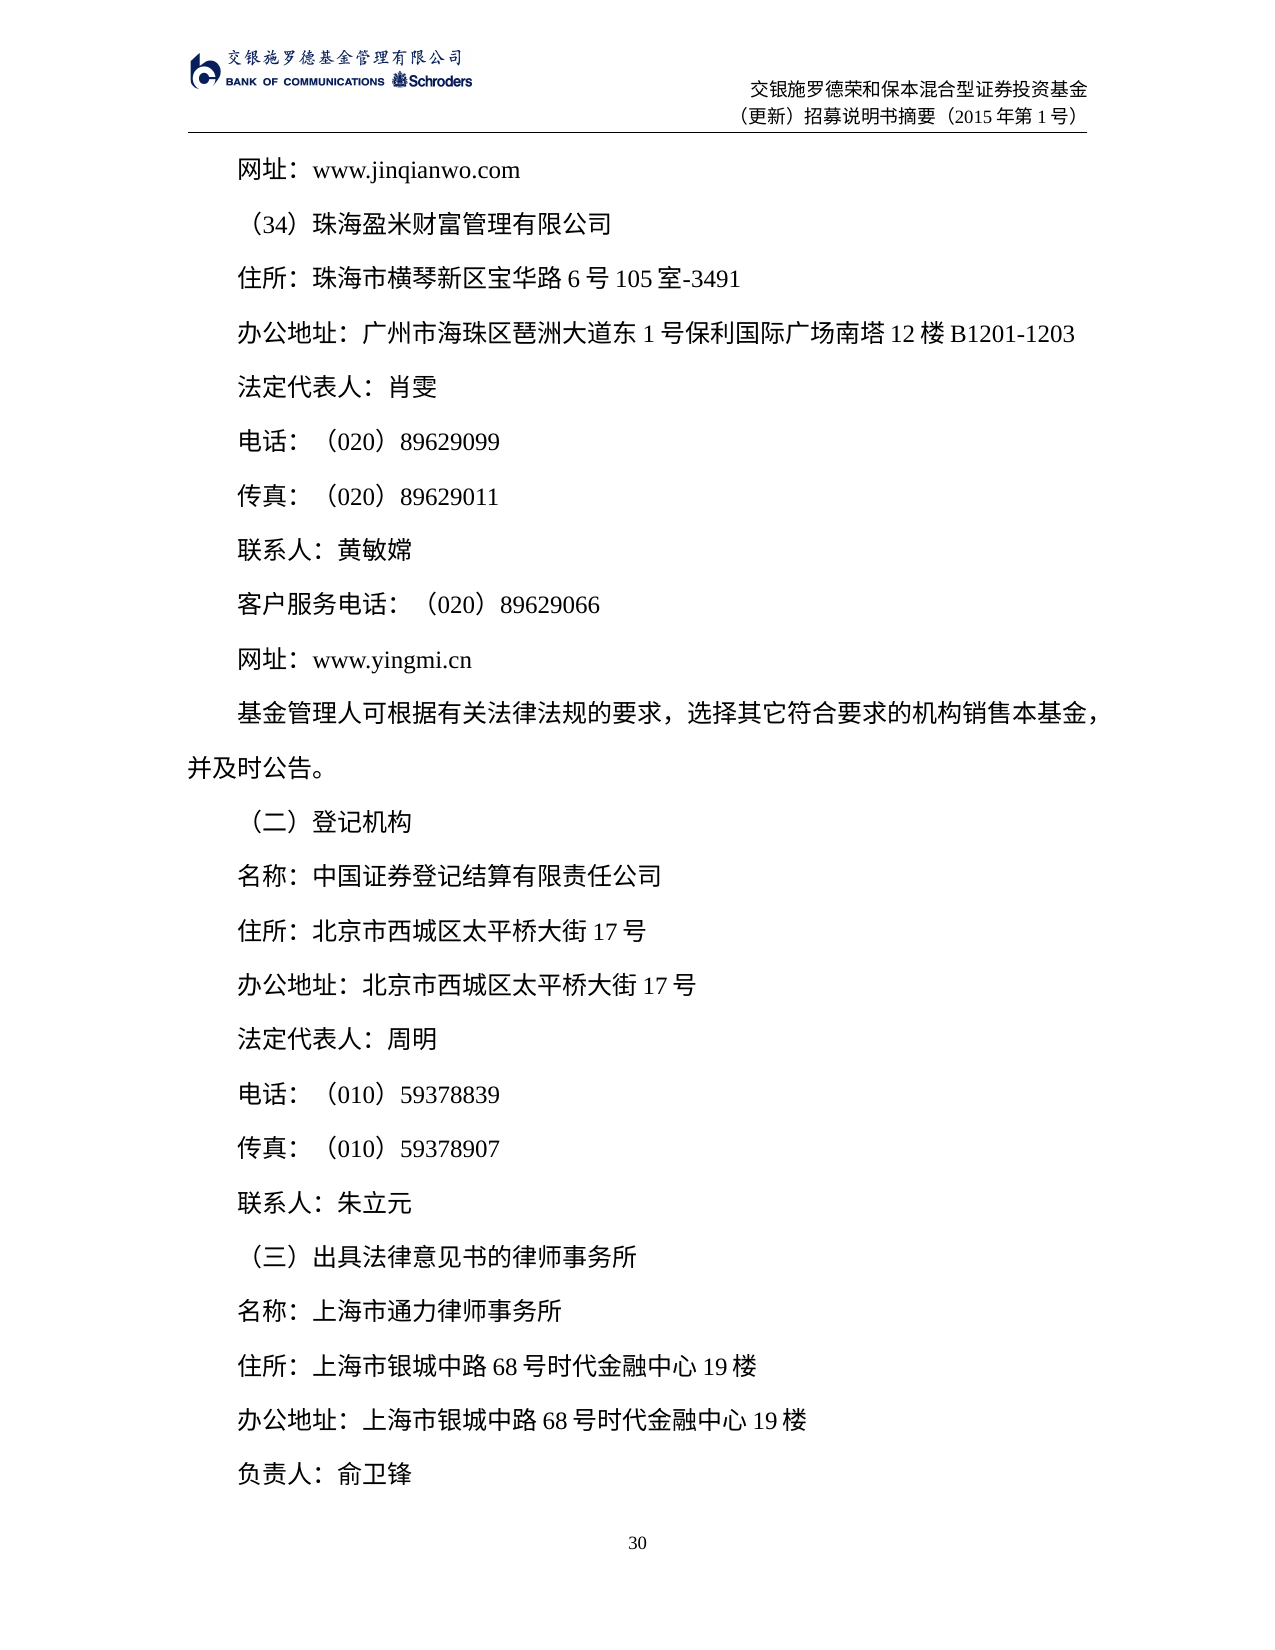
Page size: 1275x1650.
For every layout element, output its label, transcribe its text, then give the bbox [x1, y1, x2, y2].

text 电话：（010）59378839 [187, 1074, 1087, 1111]
text 电话：（020）89629099 [187, 422, 1087, 458]
text 办公地址：广州市海珠区琶洲大道东1号保利国际广场南塔12楼B1201-1203 [187, 313, 1087, 349]
text （二）登记机构 [187, 802, 1087, 839]
text 客户服务电话：（020）89629066 [187, 585, 1087, 621]
text 传真：（020）89629011 [187, 476, 1087, 512]
text 网址：www.yingmi.cn [187, 639, 1087, 676]
text 办公地址：上海市银城中路68号时代金融中心19楼 [187, 1401, 1087, 1437]
text 法定代表人：肖雯 [187, 367, 1087, 404]
text 法定代表人：周明 [187, 1020, 1087, 1056]
text 基金管理人可根据有关法律法规的要求，选择其它符合要求的机构销售本基金，并及时公告。 [187, 694, 1087, 784]
text （34）珠海盈米财富管理有限公司 [187, 204, 1087, 241]
text 办公地址：北京市西城区太平桥大街17号 [187, 966, 1087, 1002]
text 住所：上海市银城中路68号时代金融中心19楼 [187, 1346, 1087, 1382]
text 联系人：黄敏嫦 [187, 531, 1087, 567]
text 传真：（010）59378907 [187, 1129, 1087, 1165]
text 名称：上海市通力律师事务所 [187, 1292, 1087, 1328]
text （三）出具法律意见书的律师事务所 [187, 1237, 1087, 1274]
text 住所：北京市西城区太平桥大街17号 [187, 911, 1087, 947]
text 网址：www.jinqianwo.com [187, 150, 1087, 186]
picture [190, 50, 472, 89]
text 名称：中国证券登记结算有限责任公司 [187, 857, 1087, 893]
text 联系人：朱立元 [187, 1183, 1087, 1219]
text 负责人：俞卫锋 [187, 1455, 1087, 1491]
text 住所：珠海市横琴新区宝华路6号105室-3491 [187, 259, 1087, 295]
